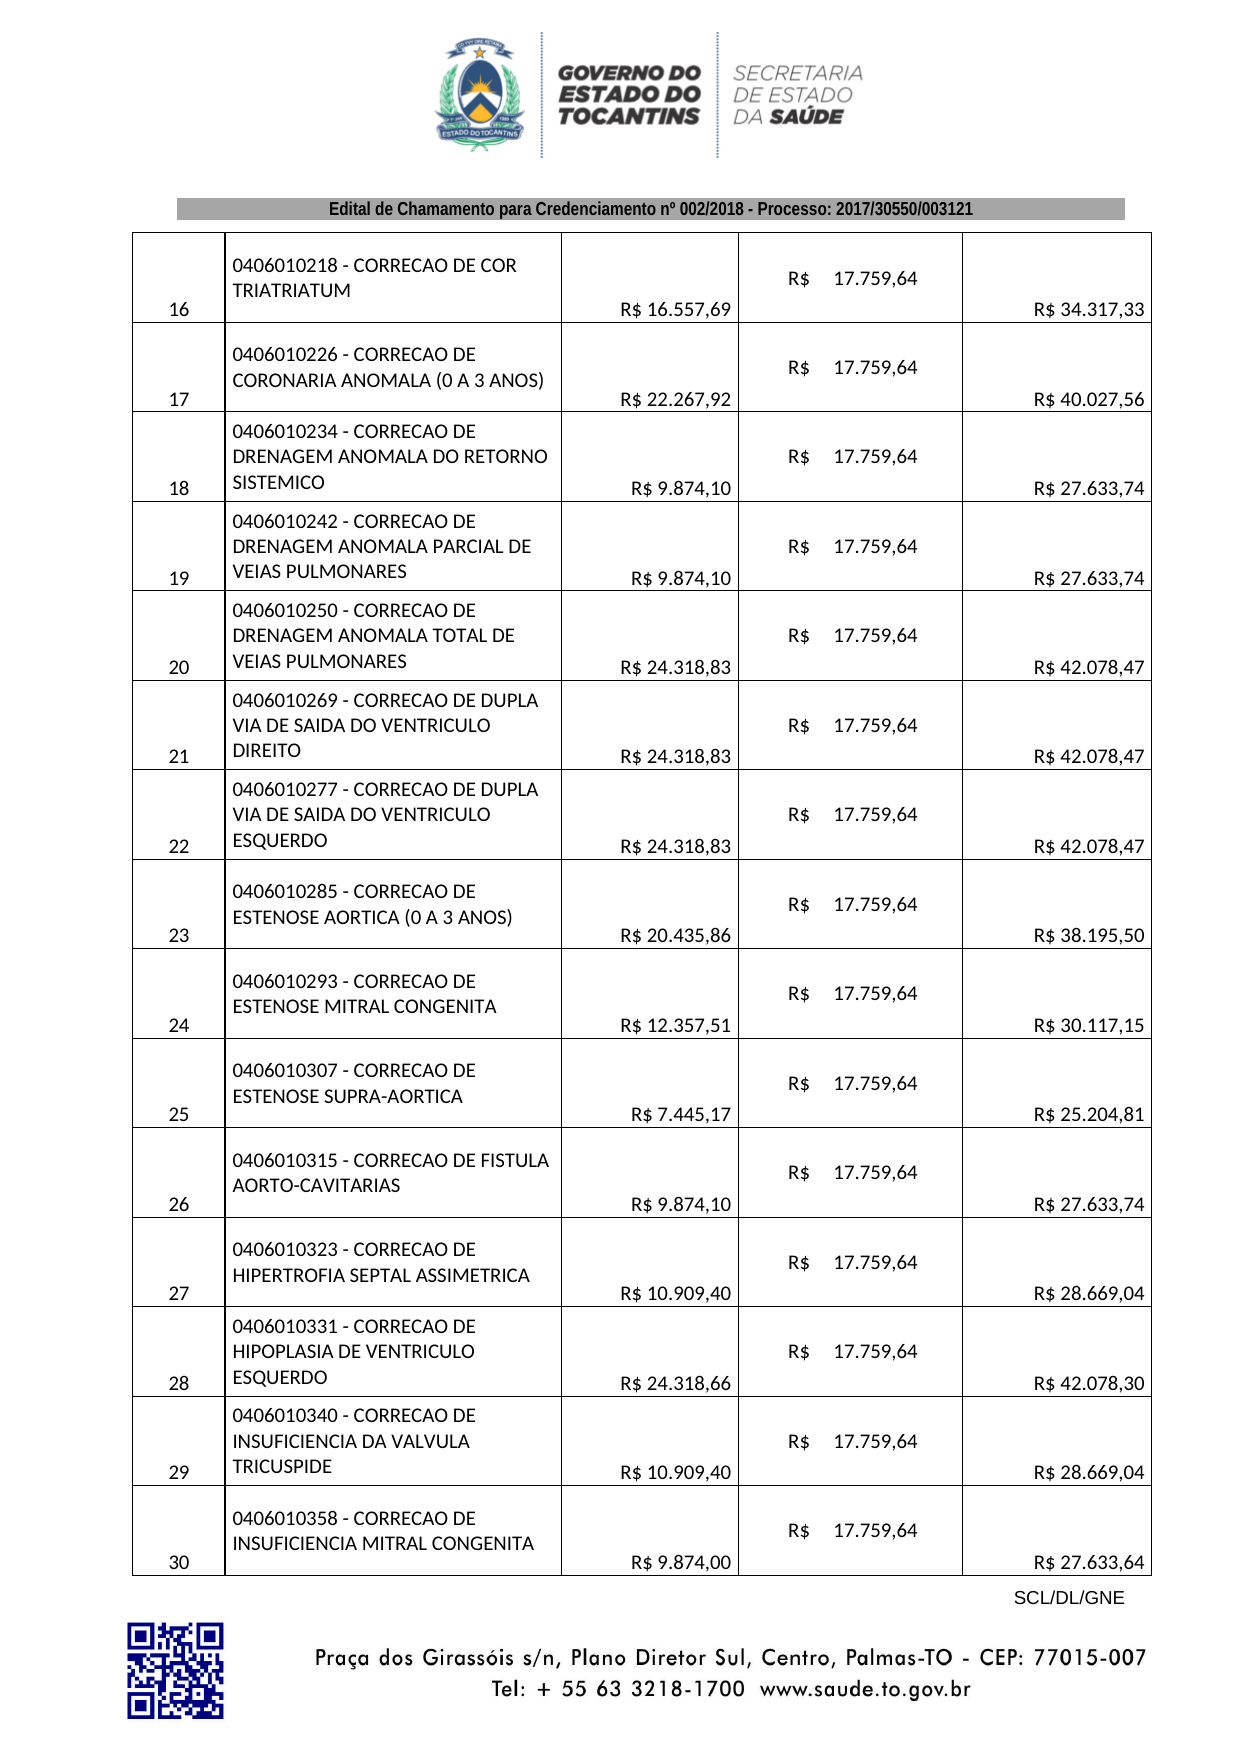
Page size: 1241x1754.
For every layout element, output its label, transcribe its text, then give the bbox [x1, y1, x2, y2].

table_cell 0406010250 - CORRECAO DE DRENAGEM ANOMALA TOTAL DE VEIAS PULMONARES [226, 591, 561, 680]
table_cell 0406010307 - CORRECAO DE ESTENOSE SUPRA-AORTICA [226, 1039, 561, 1127]
table_cell R$ 9.874,10 [562, 412, 738, 501]
table_cell 0406010242 - CORRECAO DE DRENAGEM ANOMALA PARCIAL DE VEIAS PULMONARES [226, 502, 561, 590]
table_cell R$ 42.078,47 [963, 770, 1151, 859]
table_cell R$ 38.195,50 [963, 860, 1151, 948]
table_cell R$ 9.874,10 [562, 502, 738, 590]
table_cell 0406010269 - CORRECAO DE DUPLA VIA DE SAIDA DO VENTRICULO DIREITO [226, 681, 561, 769]
table_cell 0406010340 - CORRECAO DE INSUFICIENCIA DA VALVULA TRICUSPIDE [226, 1397, 561, 1485]
table_cell 27 [133, 1218, 224, 1306]
table_cell R$ 42.078,30 [963, 1307, 1151, 1396]
table_cell 0406010285 - CORRECAO DE ESTENOSE AORTICA (0 A 3 ANOS) [226, 860, 561, 948]
table_cell R$ 17.759,64 [739, 1128, 962, 1217]
table_cell 0406010331 - CORRECAO DE HIPOPLASIA DE VENTRICULO ESQUERDO [226, 1307, 561, 1396]
table_cell 0406010226 - CORRECAO DE CORONARIA ANOMALA (0 A 3 ANOS) [226, 323, 561, 411]
table_cell 0406010323 - CORRECAO DE HIPERTROFIA SEPTAL ASSIMETRICA [226, 1218, 561, 1306]
table_cell 29 [133, 1397, 224, 1485]
table_cell 28 [133, 1307, 224, 1396]
table_cell R$ 17.759,64 [739, 412, 962, 501]
table_cell R$ 9.874,10 [562, 1128, 738, 1217]
table_cell 20 [133, 591, 224, 680]
table_cell R$ 22.267,92 [562, 323, 738, 411]
picture [123, 1618, 1146, 1723]
table_cell R$ 17.759,64 [739, 591, 962, 680]
table_cell 26 [133, 1128, 224, 1217]
table_cell R$ 17.759,64 [739, 860, 962, 948]
table_cell R$ 30.117,15 [963, 949, 1151, 1038]
table_cell R$ 42.078,47 [963, 591, 1151, 680]
table_cell R$ 27.633,64 [963, 1486, 1151, 1574]
table_cell 19 [133, 502, 224, 590]
table_cell R$ 25.204,81 [963, 1039, 1151, 1127]
table_cell R$ 27.633,74 [963, 502, 1151, 590]
table_cell R$ 24.318,83 [562, 681, 738, 769]
table_cell R$ 24.318,83 [562, 770, 738, 859]
table_cell R$ 17.759,64 [739, 1218, 962, 1306]
table_cell R$ 24.318,66 [562, 1307, 738, 1396]
table_cell R$ 17.759,64 [739, 323, 962, 411]
table_cell 16 [133, 233, 224, 322]
table_cell R$ 9.874,00 [562, 1486, 738, 1574]
table_cell R$ 40.027,56 [963, 323, 1151, 411]
table_cell R$ 17.759,64 [739, 949, 962, 1038]
table_cell 0406010315 - CORRECAO DE FISTULA AORTO-CAVITARIAS [226, 1128, 561, 1217]
table_cell R$ 28.669,04 [963, 1218, 1151, 1306]
table_cell R$ 7.445,17 [562, 1039, 738, 1127]
table_cell 0406010218 - CORRECAO DE COR TRIATRIATUM [226, 233, 561, 322]
table_cell R$ 27.633,74 [963, 1128, 1151, 1217]
table_cell R$ 42.078,47 [963, 681, 1151, 769]
table_cell R$ 10.909,40 [562, 1218, 738, 1306]
table_cell R$ 12.357,51 [562, 949, 738, 1038]
table_cell R$ 17.759,64 [739, 770, 962, 859]
table_cell 0406010358 - CORRECAO DE INSUFICIENCIA MITRAL CONGENITA [226, 1486, 561, 1574]
table_cell 0406010293 - CORRECAO DE ESTENOSE MITRAL CONGENITA [226, 949, 561, 1038]
table_cell R$ 20.435,86 [562, 860, 738, 948]
table_cell R$ 24.318,83 [562, 591, 738, 680]
table_cell R$ 28.669,04 [963, 1397, 1151, 1485]
table_cell 25 [133, 1039, 224, 1127]
picture [250, 29, 1053, 160]
table_cell 23 [133, 860, 224, 948]
table_cell 22 [133, 770, 224, 859]
table_cell R$ 17.759,64 [739, 233, 962, 322]
table_cell 21 [133, 681, 224, 769]
table_cell 18 [133, 412, 224, 501]
table_cell R$ 17.759,64 [739, 1307, 962, 1396]
table_cell R$ 17.759,64 [739, 502, 962, 590]
table_cell R$ 17.759,64 [739, 1397, 962, 1485]
table_cell R$ 17.759,64 [739, 1486, 962, 1574]
table_cell 0406010234 - CORRECAO DE DRENAGEM ANOMALA DO RETORNO SISTEMICO [226, 412, 561, 501]
table_cell R$ 34.317,33 [963, 233, 1151, 322]
table_cell R$ 17.759,64 [739, 681, 962, 769]
table_cell R$ 17.759,64 [739, 1039, 962, 1127]
table_cell R$ 10.909,40 [562, 1397, 738, 1485]
table_cell 24 [133, 949, 224, 1038]
table_cell 17 [133, 323, 224, 411]
table_cell 0406010277 - CORRECAO DE DUPLA VIA DE SAIDA DO VENTRICULO ESQUERDO [226, 770, 561, 859]
table_cell R$ 16.557,69 [562, 233, 738, 322]
table_cell 30 [133, 1486, 224, 1574]
table_cell R$ 27.633,74 [963, 412, 1151, 501]
